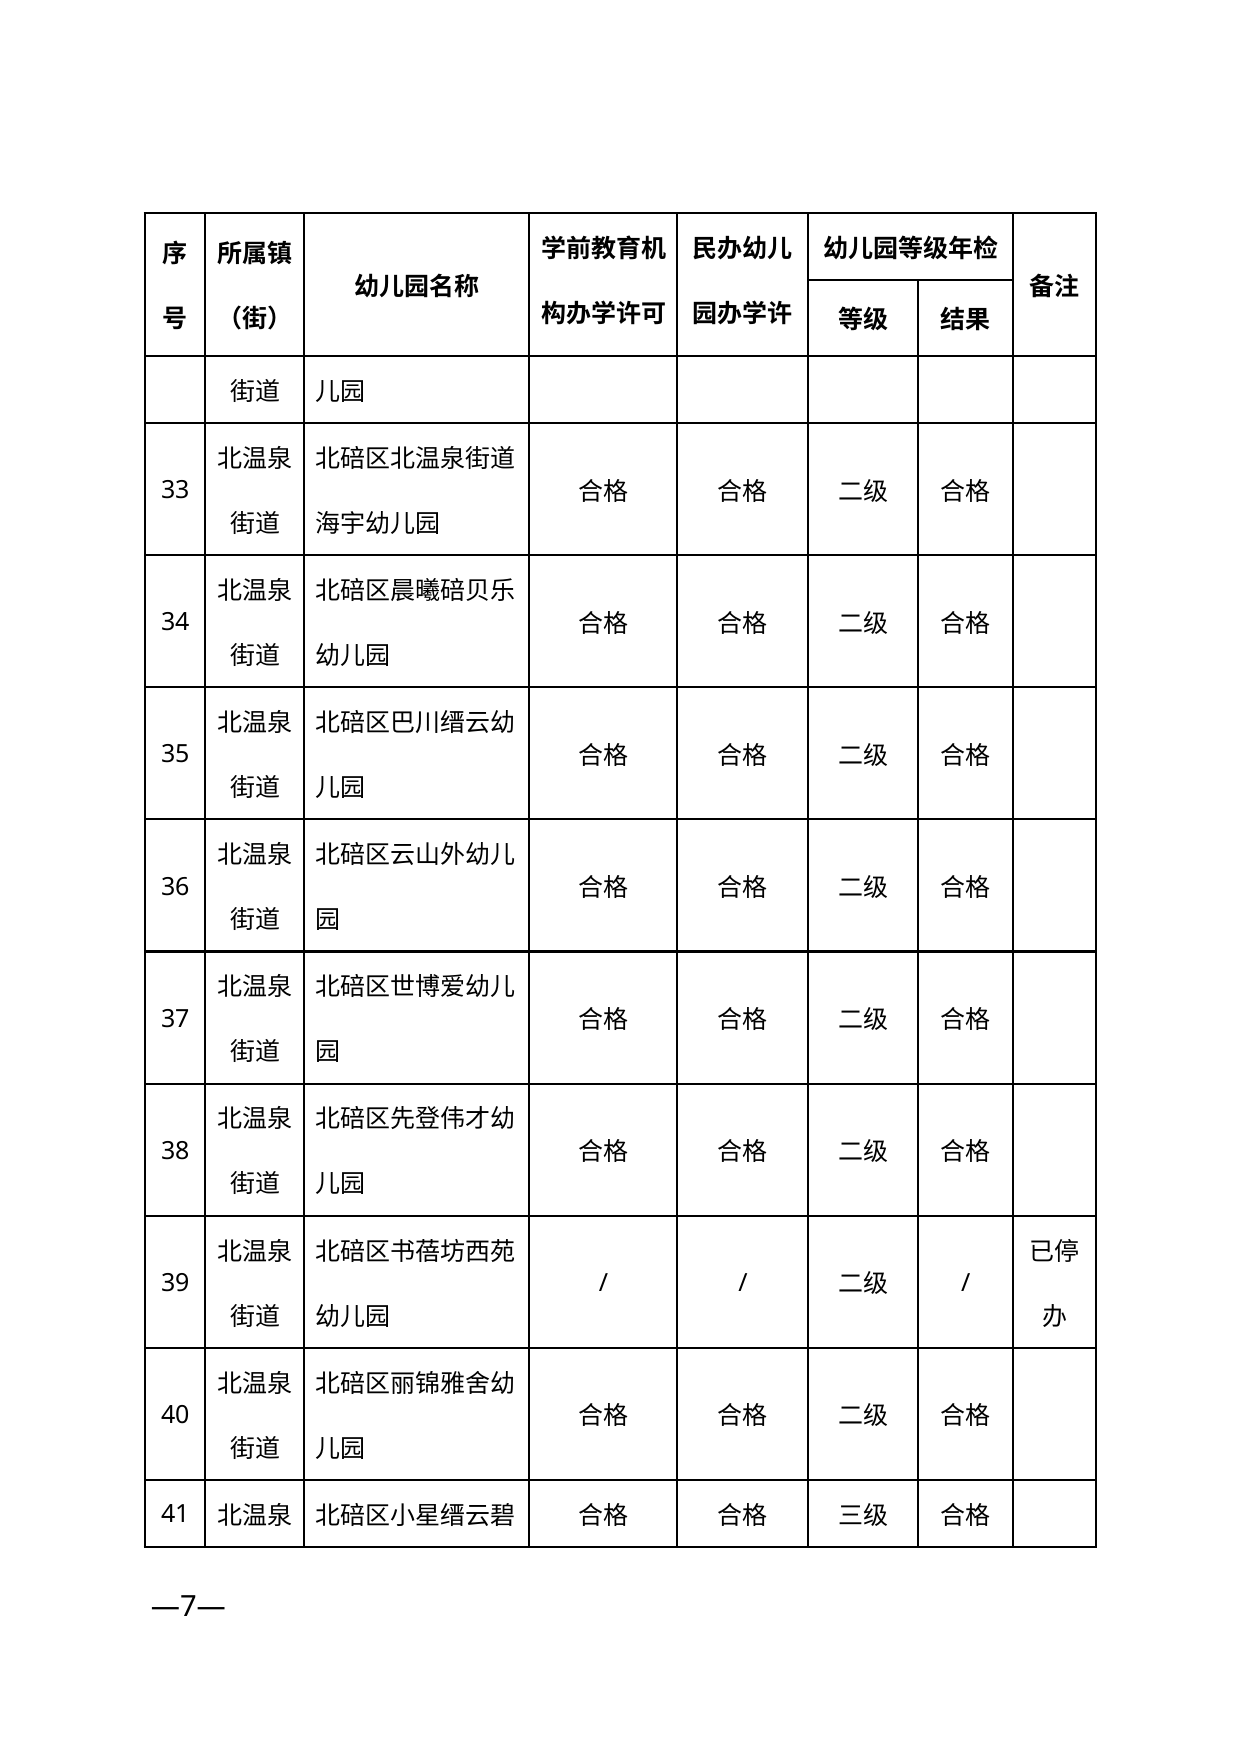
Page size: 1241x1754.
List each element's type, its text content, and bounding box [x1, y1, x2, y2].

table_cell 北碚区北温泉街道海宇幼儿园 [305, 424, 528, 554]
table_cell 二级 [809, 820, 917, 950]
table_cell [1014, 820, 1095, 950]
table_cell 二级 [809, 953, 917, 1082]
table_cell 合格 [678, 357, 807, 422]
table_cell 合格 [678, 1349, 807, 1479]
table_cell 北温泉街道 [206, 820, 303, 950]
table_cell 合格 [919, 357, 1012, 422]
table_cell 合格 [678, 424, 807, 554]
table_header 备注 [1014, 214, 1095, 355]
table_cell 北温泉街道 [206, 688, 303, 818]
table_cell 合格 [678, 953, 807, 1082]
table_cell 41 [146, 1481, 204, 1546]
table_cell 合格 [530, 424, 676, 554]
table_cell 一级 [809, 357, 917, 422]
table_cell 合格 [919, 1481, 1012, 1546]
table_header 幼儿园等级年检 [809, 214, 1012, 279]
table_cell 32 [146, 357, 204, 422]
table_cell 合格 [530, 556, 676, 686]
table_cell [1014, 953, 1095, 1082]
table_header 序号 [146, 214, 204, 355]
table_cell 北碚区巴川缙云幼儿园 [305, 688, 528, 818]
table_cell 北碚区世博爱幼儿园 [305, 953, 528, 1082]
table_cell 合格 [678, 1085, 807, 1214]
table_cell 33 [146, 424, 204, 554]
table_cell 合格 [919, 556, 1012, 686]
table_header 幼儿园名称 [305, 214, 528, 355]
table_cell 合格 [678, 688, 807, 818]
table_cell 北碚区小星缙云碧桂幼儿园 [305, 1481, 528, 1546]
table_cell [1014, 1085, 1095, 1214]
table_cell [1014, 688, 1095, 818]
table_cell 合格 [530, 1481, 676, 1546]
table_cell 合格 [678, 556, 807, 686]
table_cell 北碚区晨曦碚贝乐幼儿园 [305, 556, 528, 686]
table_cell 合格 [530, 1349, 676, 1479]
table_cell [1014, 357, 1095, 422]
table_cell [1014, 424, 1095, 554]
table_cell 北温泉街道 [206, 1217, 303, 1347]
table_cell 北温泉街道 [206, 424, 303, 554]
table_cell 合格 [530, 1085, 676, 1214]
table_cell 合格 [919, 424, 1012, 554]
table_header 学前教育机构办学许可年检结果 [530, 214, 676, 355]
table_cell / [530, 1217, 676, 1347]
table_cell 34 [146, 556, 204, 686]
table_cell 合格 [919, 953, 1012, 1082]
table_cell [1014, 1481, 1095, 1546]
table_cell 北温泉街道 [206, 953, 303, 1082]
table_cell 合格 [530, 357, 676, 422]
table_cell 北碚区书蓓坊西苑幼儿园 [305, 1217, 528, 1347]
table_cell 二级 [809, 556, 917, 686]
table_cell 二级 [809, 688, 917, 818]
table_cell 合格 [530, 820, 676, 950]
table_cell 北碚区正大未来幼儿园 [305, 357, 528, 422]
table_cell 二级 [809, 1085, 917, 1214]
table_cell 三级 [809, 1481, 917, 1546]
table_cell [1014, 1349, 1095, 1479]
table_cell 合格 [919, 688, 1012, 818]
table_cell 结果 [919, 281, 1012, 355]
table_cell 合格 [678, 1481, 807, 1546]
table_cell 二级 [809, 1217, 917, 1347]
table_cell 北碚区云山外幼儿园 [305, 820, 528, 950]
table_cell 二级 [809, 1349, 917, 1479]
table_cell 合格 [678, 820, 807, 950]
table_cell 40 [146, 1349, 204, 1479]
table_cell 37 [146, 953, 204, 1082]
table_cell 合格 [919, 820, 1012, 950]
table_cell 合格 [530, 688, 676, 818]
table_cell 已停办 [1014, 1217, 1095, 1347]
table_cell 北温泉街道 [206, 1349, 303, 1479]
table_header 民办幼儿园办学许可年检结果 [678, 214, 807, 355]
table_cell 北温泉街道 [206, 357, 303, 422]
table_header 所属镇（街） [206, 214, 303, 355]
table_cell 二级 [809, 424, 917, 554]
table_cell 35 [146, 688, 204, 818]
table_cell 北碚区先登伟才幼儿园 [305, 1085, 528, 1214]
table_cell 38 [146, 1085, 204, 1214]
table_cell 北温泉街道 [206, 1085, 303, 1214]
table_cell 36 [146, 820, 204, 950]
table_cell 等级 [809, 281, 917, 355]
table_cell 北温泉街道 [206, 556, 303, 686]
table_cell 39 [146, 1217, 204, 1347]
table_cell / [678, 1217, 807, 1347]
table_cell / [919, 1217, 1012, 1347]
table_cell 合格 [530, 953, 676, 1082]
table_cell 北碚区丽锦雅舍幼儿园 [305, 1349, 528, 1479]
table_cell 合格 [919, 1085, 1012, 1214]
table_cell 合格 [919, 1349, 1012, 1479]
table_cell 北温泉街道 [206, 1481, 303, 1546]
table_cell [1014, 556, 1095, 686]
